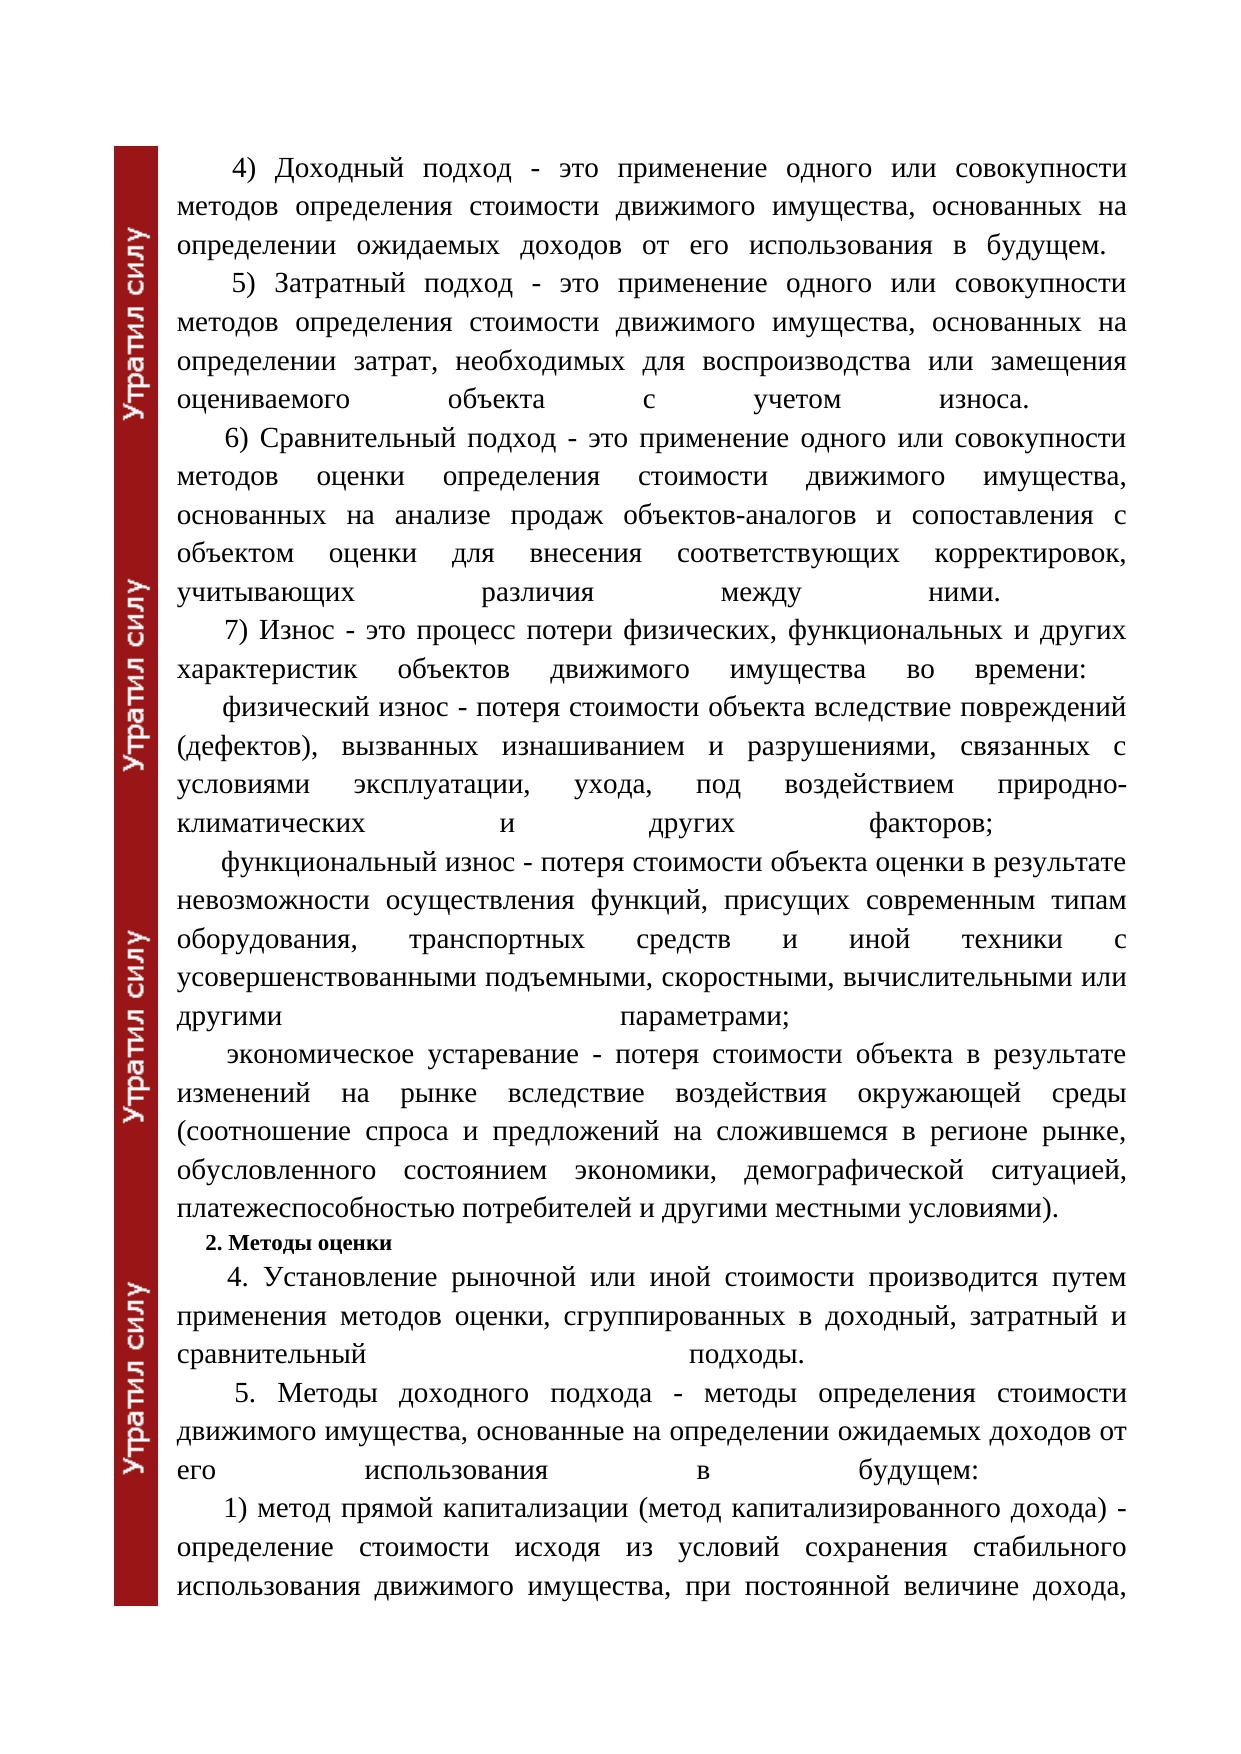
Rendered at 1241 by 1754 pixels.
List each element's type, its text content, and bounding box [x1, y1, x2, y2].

text 2. Методы оценки [112, 1229, 1128, 1256]
picture [114, 1601, 158, 1606]
picture [114, 1224, 158, 1229]
picture [114, 146, 158, 150]
